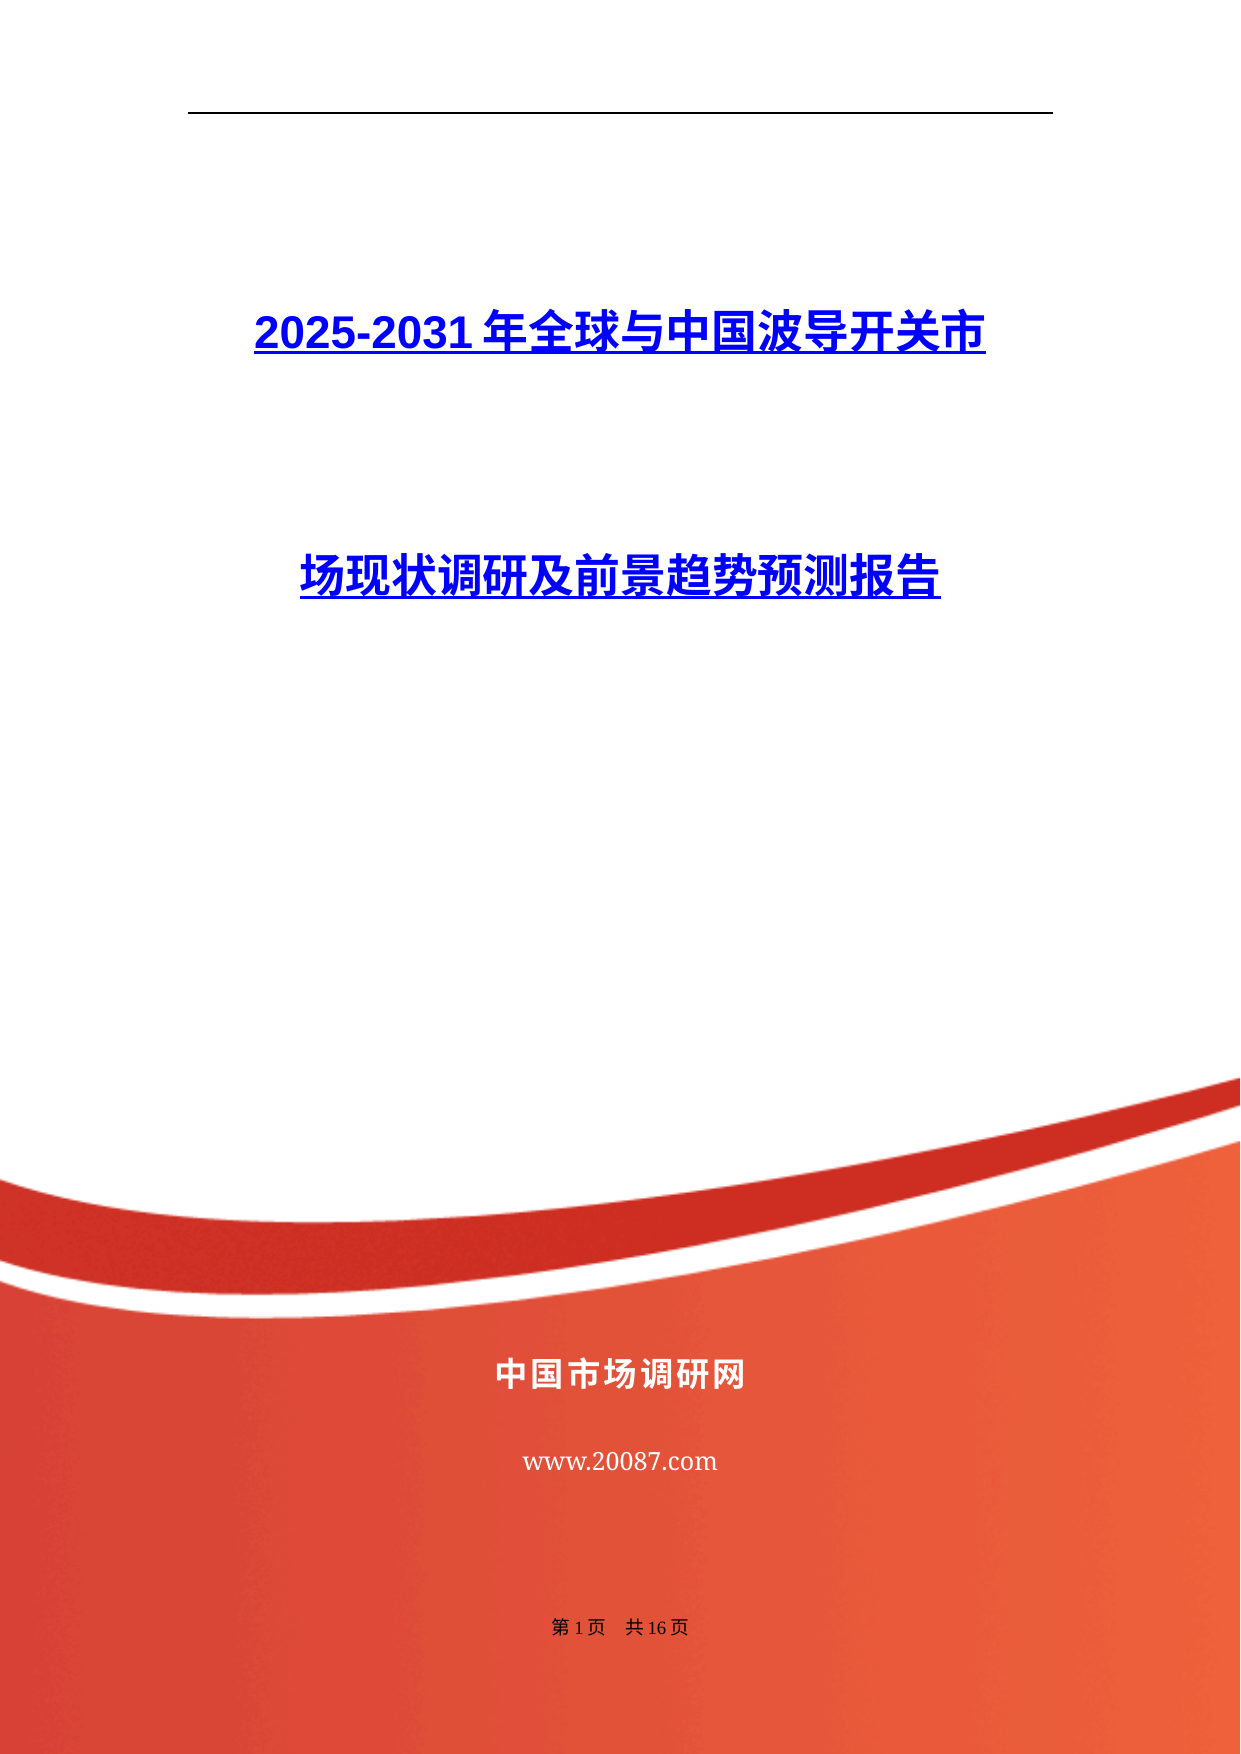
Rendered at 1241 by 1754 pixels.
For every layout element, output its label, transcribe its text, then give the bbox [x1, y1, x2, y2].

picture [0, 1006, 1241, 1754]
subtitle 中国市场调研网 [187, 1339, 1053, 1404]
text www.20087.com [187, 1428, 1053, 1493]
table_header 2025-2031年全球与中国波导开关市场现状调研及前景趋势预测报告 [188, 207, 1053, 773]
